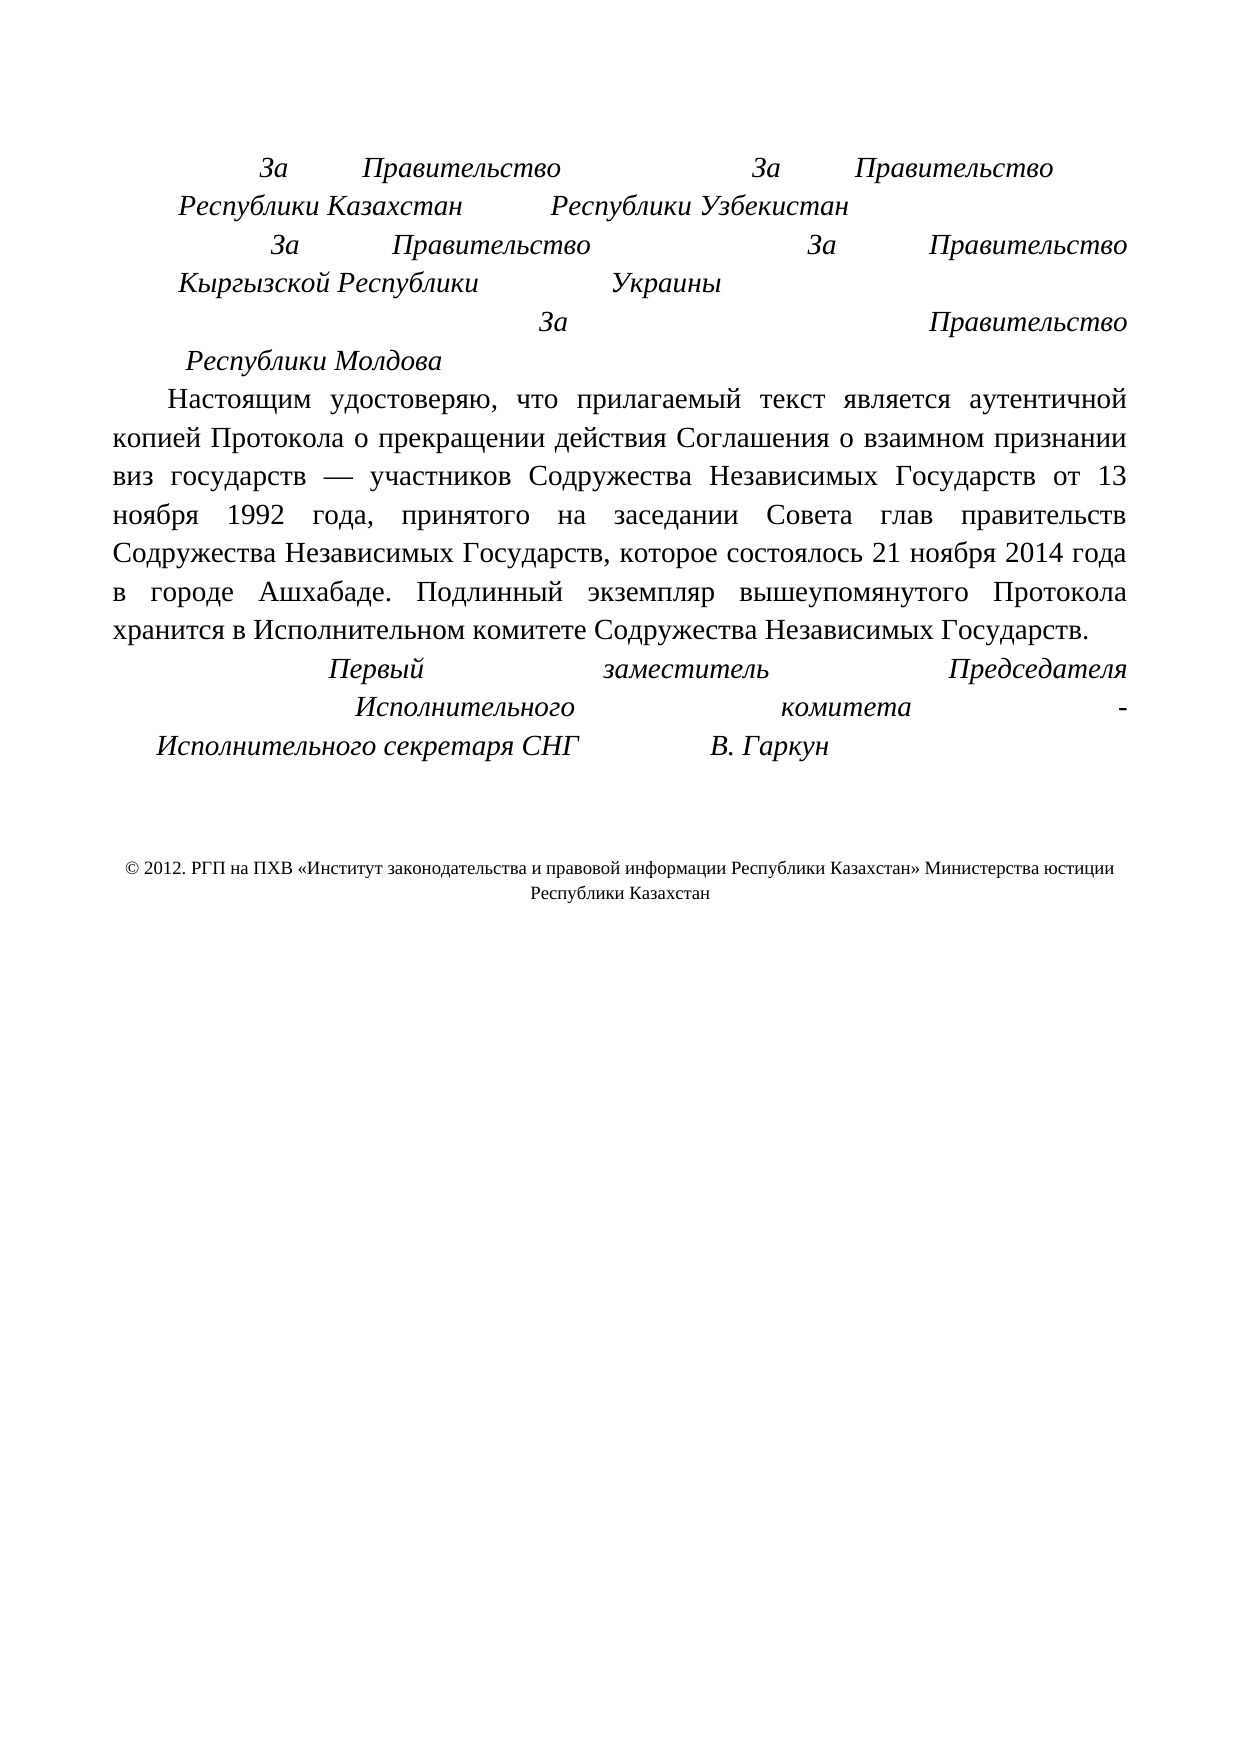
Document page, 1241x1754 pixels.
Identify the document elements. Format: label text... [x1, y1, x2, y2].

text © 2012. РГП на ПХВ «Институт законодательства и правовой информации Республики Казахстан» Министерства юстиции Республики Казахстан [112, 857, 1128, 904]
text За Правительство За Правительство Кыргызской Республики Украины [112, 227, 1128, 299]
text Первый заместитель Председателя Исполнительного комитета - Исполнительного секретаря СНГ В. Гаркун [112, 651, 1128, 762]
text Настоящим удостоверяю, что прилагаемый текст является аутентичной копией Протокола о прекращении действия Соглашения о взаимном признании виз государств — участников Содружества Независимых Государств от 13 ноября 1992 года, принятого на заседании Совета глав правительств Содружества Независимых Государств, которое состоялось 21 ноября 2014 года в городе Ашхабаде. Подлинный экземпляр вышеупомянутого Протокола хранится в Исполнительном комитете Содружества Независимых Государств. [112, 381, 1128, 646]
text За Правительство Республики Молдова [112, 304, 1128, 376]
text За Правительство За Правительство Республики Казахстан Республики Узбекистан [112, 150, 1128, 222]
